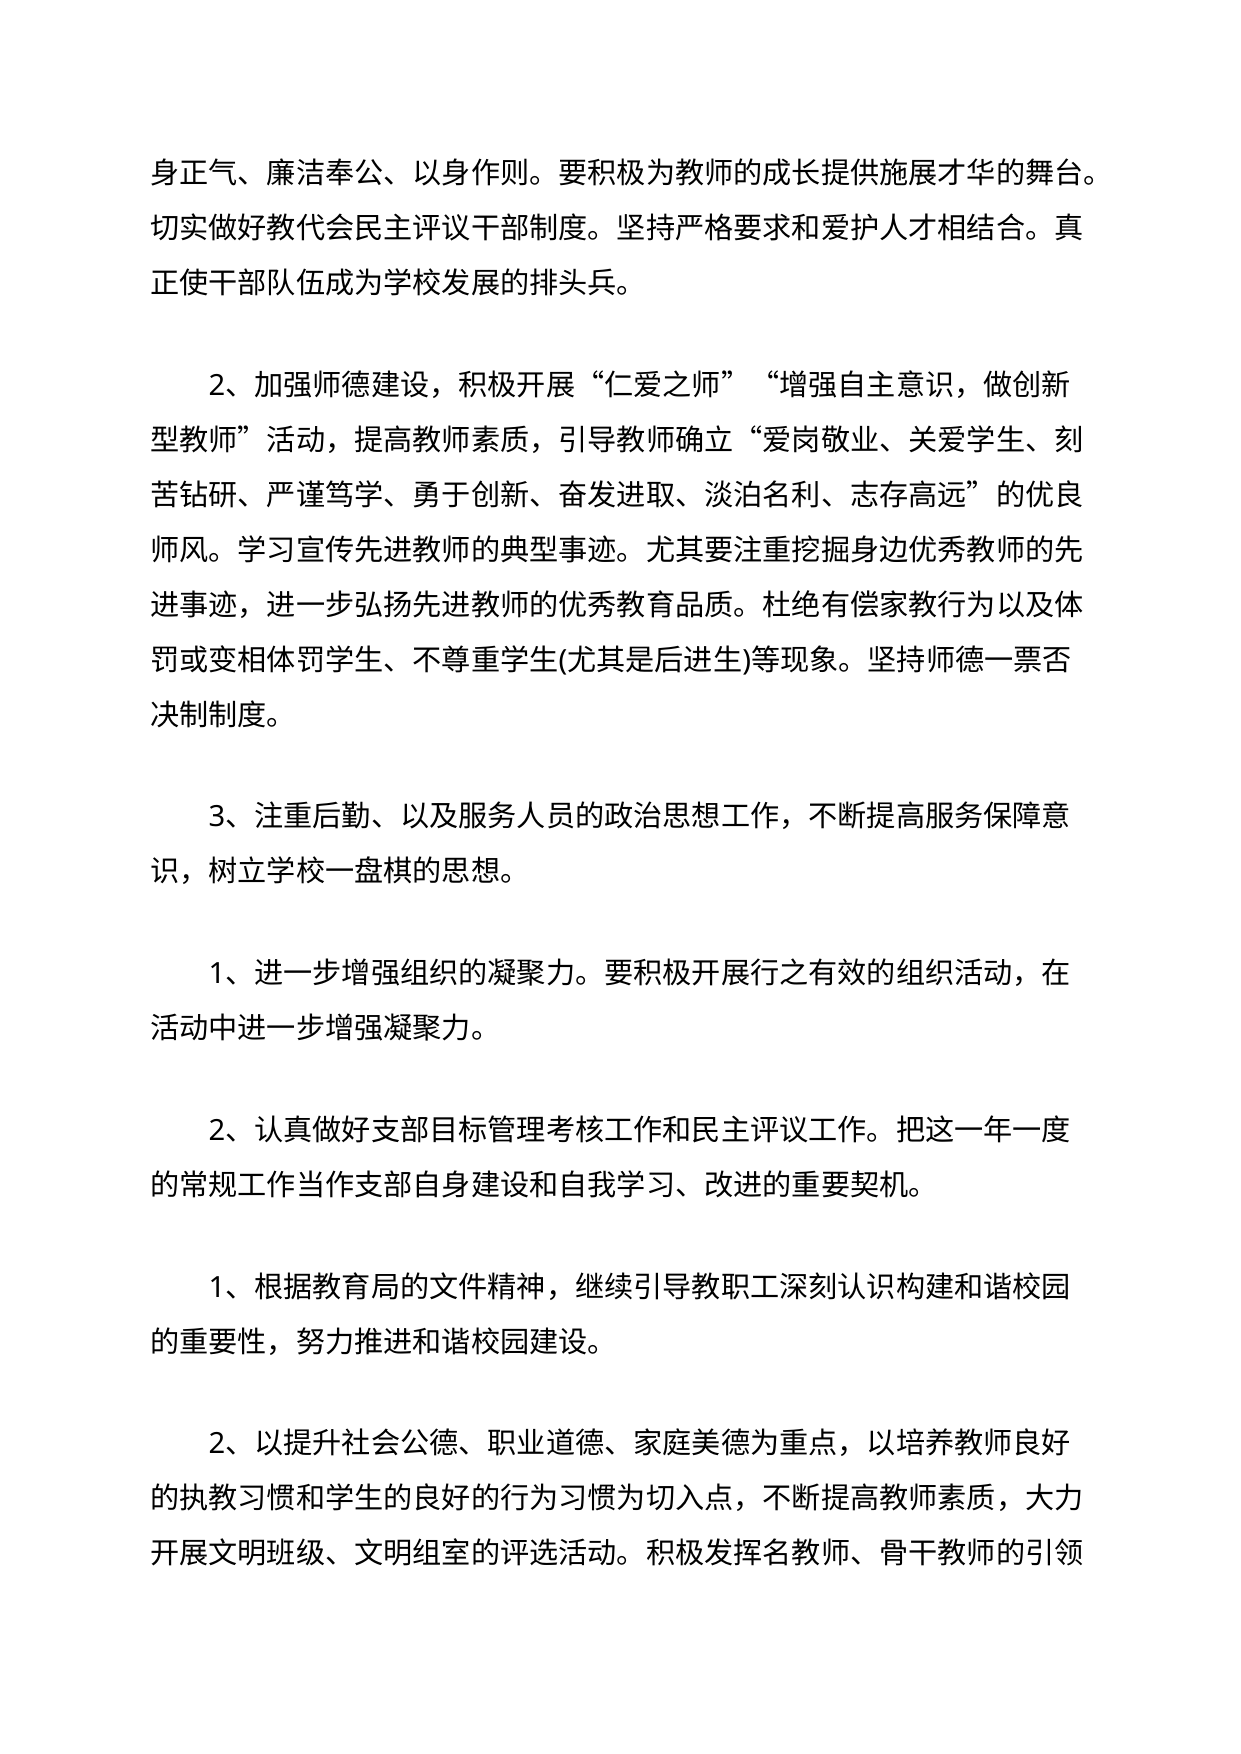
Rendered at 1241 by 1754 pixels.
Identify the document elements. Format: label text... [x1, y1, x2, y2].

text 1、进一步增强组织的凝聚力。要积极开展行之有效的组织活动，在活动中进一步增强凝聚力。 [150, 950, 1090, 1047]
text 2、加强师德建设，积极开展“仁爱之师”“增强自主意识，做创新型教师”活动，提高教师素质，引导教师确立“爱岗敬业、关爱学生、刻苦钻研、严谨笃学、勇于创新、奋发进取、淡泊名利、志存高远”的优良师风。学习宣传先进教师的典型事迹。尤其要注重挖掘身边优秀教师的先进事迹，进一步弘扬先进教师的优秀教育品质。杜绝有偿家教行为以及体罚或变相体罚学生、不尊重学生(尤其是后进生)等现象。坚持师德一票否决制制度。 [150, 362, 1090, 733]
text 1、根据教育局的文件精神，继续引导教职工深刻认识构建和谐校园的重要性，努力推进和谐校园建设。 [150, 1263, 1090, 1361]
text 2、认真做好支部目标管理考核工作和民主评议工作。把这一年一度的常规工作当作支部自身建设和自我学习、改进的重要契机。 [150, 1106, 1090, 1204]
text 3、注重后勤、以及服务人员的政治思想工作，不断提高服务保障意识，树立学校一盘棋的思想。 [150, 793, 1090, 890]
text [150, 150, 1090, 302]
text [150, 1420, 1090, 1572]
